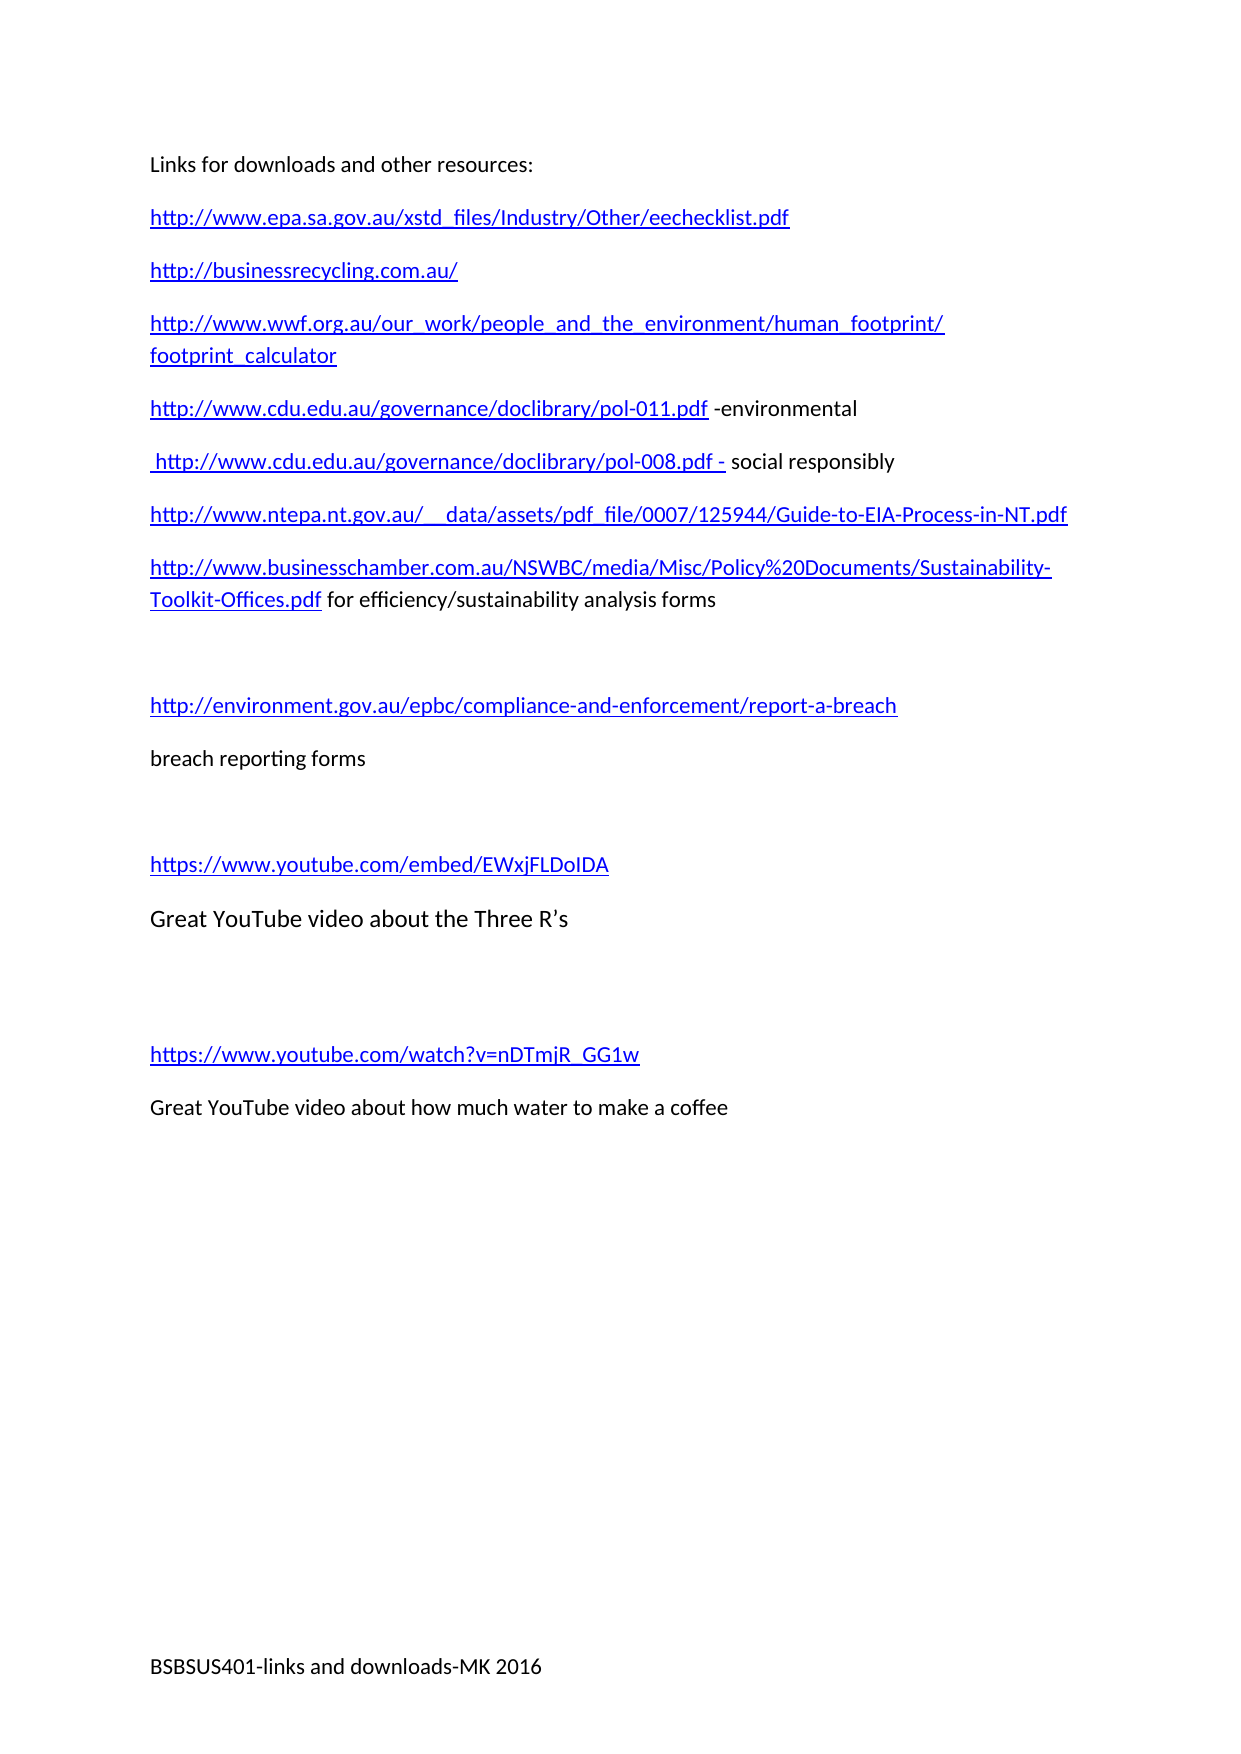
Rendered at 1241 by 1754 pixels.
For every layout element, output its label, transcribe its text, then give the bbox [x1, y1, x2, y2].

text https://www.youtube.com/watch?v=nDTmjR_GG1w [150, 1040, 1090, 1068]
text Great YouTube video about how much water to make a coffee [150, 1093, 1090, 1121]
text Links for downloads and other resources: [150, 150, 1090, 178]
text http://businessrecycling.com.au/ [150, 256, 1090, 284]
text http://www.wwf.org.au/our_work/people_and_the_environment/human_footprint/footprint_calculator [150, 309, 1090, 369]
text breach reporting forms [150, 744, 1090, 773]
text http://www.businesschamber.com.au/NSWBC/media/Misc/Policy%20Documents/Sustainability-Toolkit-Offices.pdf for efficiency/sustainability analysis forms [150, 553, 1090, 613]
text Great YouTube video about the Three R’s [150, 904, 1091, 934]
text http://www.ntepa.nt.gov.au/__data/assets/pdf_file/0007/125944/Guide-to-EIA-Process-in-NT.pdf [150, 500, 1090, 528]
text http://www.epa.sa.gov.au/xstd_files/Industry/Other/eechecklist.pdf [150, 203, 1090, 231]
text https://www.youtube.com/embed/EWxjFLDoIDA [150, 851, 1090, 879]
text http://www.cdu.edu.au/governance/doclibrary/pol-011.pdf -environmental [150, 394, 1090, 422]
text http://environment.gov.au/epbc/compliance-and-enforcement/report-a-breach [150, 692, 1090, 719]
text http://www.cdu.edu.au/governance/doclibrary/pol-008.pdf - social responsibly [150, 447, 1090, 475]
